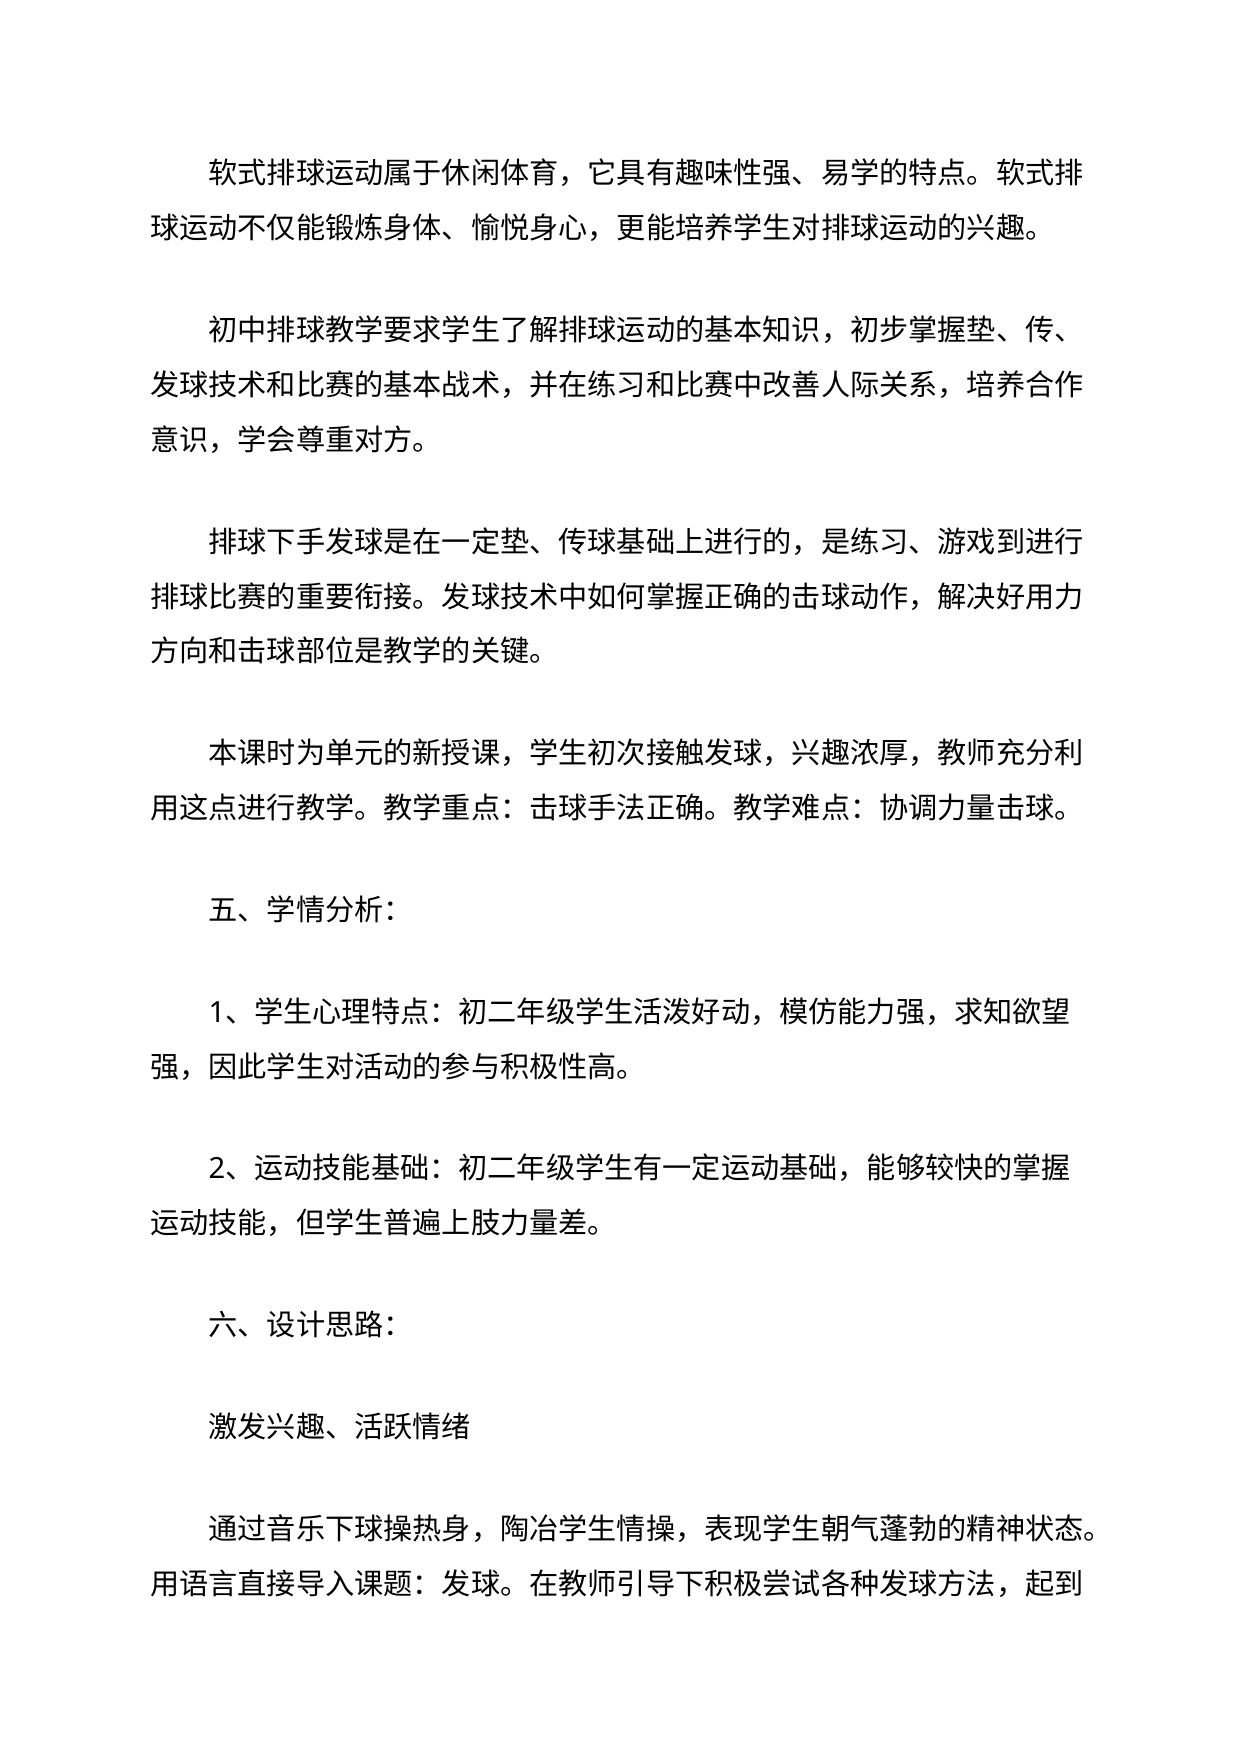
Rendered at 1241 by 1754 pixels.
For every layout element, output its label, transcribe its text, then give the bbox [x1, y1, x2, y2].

text 排球下手发球是在一定垫、传球基础上进行的，是练习、游戏到进行排球比赛的重要衔接。发球技术中如何掌握正确的击球动作，解决好用力方向和击球部位是教学的关键。 [150, 518, 1090, 670]
text 1、学生心理特点：初二年级学生活泼好动，模仿能力强，求知欲望强，因此学生对活动的参与积极性高。 [150, 988, 1090, 1086]
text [150, 1505, 1090, 1602]
text 本课时为单元的新授课，学生初次接触发球，兴趣浓厚，教师充分利用这点进行教学。教学重点：击球手法正确。教学难点：协调力量击球。 [150, 730, 1090, 827]
text 2、运动技能基础：初二年级学生有一定运动基础，能够较快的掌握运动技能，但学生普遍上肢力量差。 [150, 1145, 1090, 1242]
text 初中排球教学要求学生了解排球运动的基本知识，初步掌握垫、传、发球技术和比赛的基本战术，并在练习和比赛中改善人际关系，培养合作意识，学会尊重对方。 [150, 307, 1090, 459]
text 软式排球运动属于休闲体育，它具有趣味性强、易学的特点。软式排球运动不仅能锻炼身体、愉悦身心，更能培养学生对排球运动的兴趣。 [150, 150, 1090, 247]
text 六、设计思路： [150, 1302, 1090, 1344]
text 激发兴趣、活跃情绪 [150, 1403, 1090, 1446]
text 五、学情分析： [150, 886, 1090, 929]
